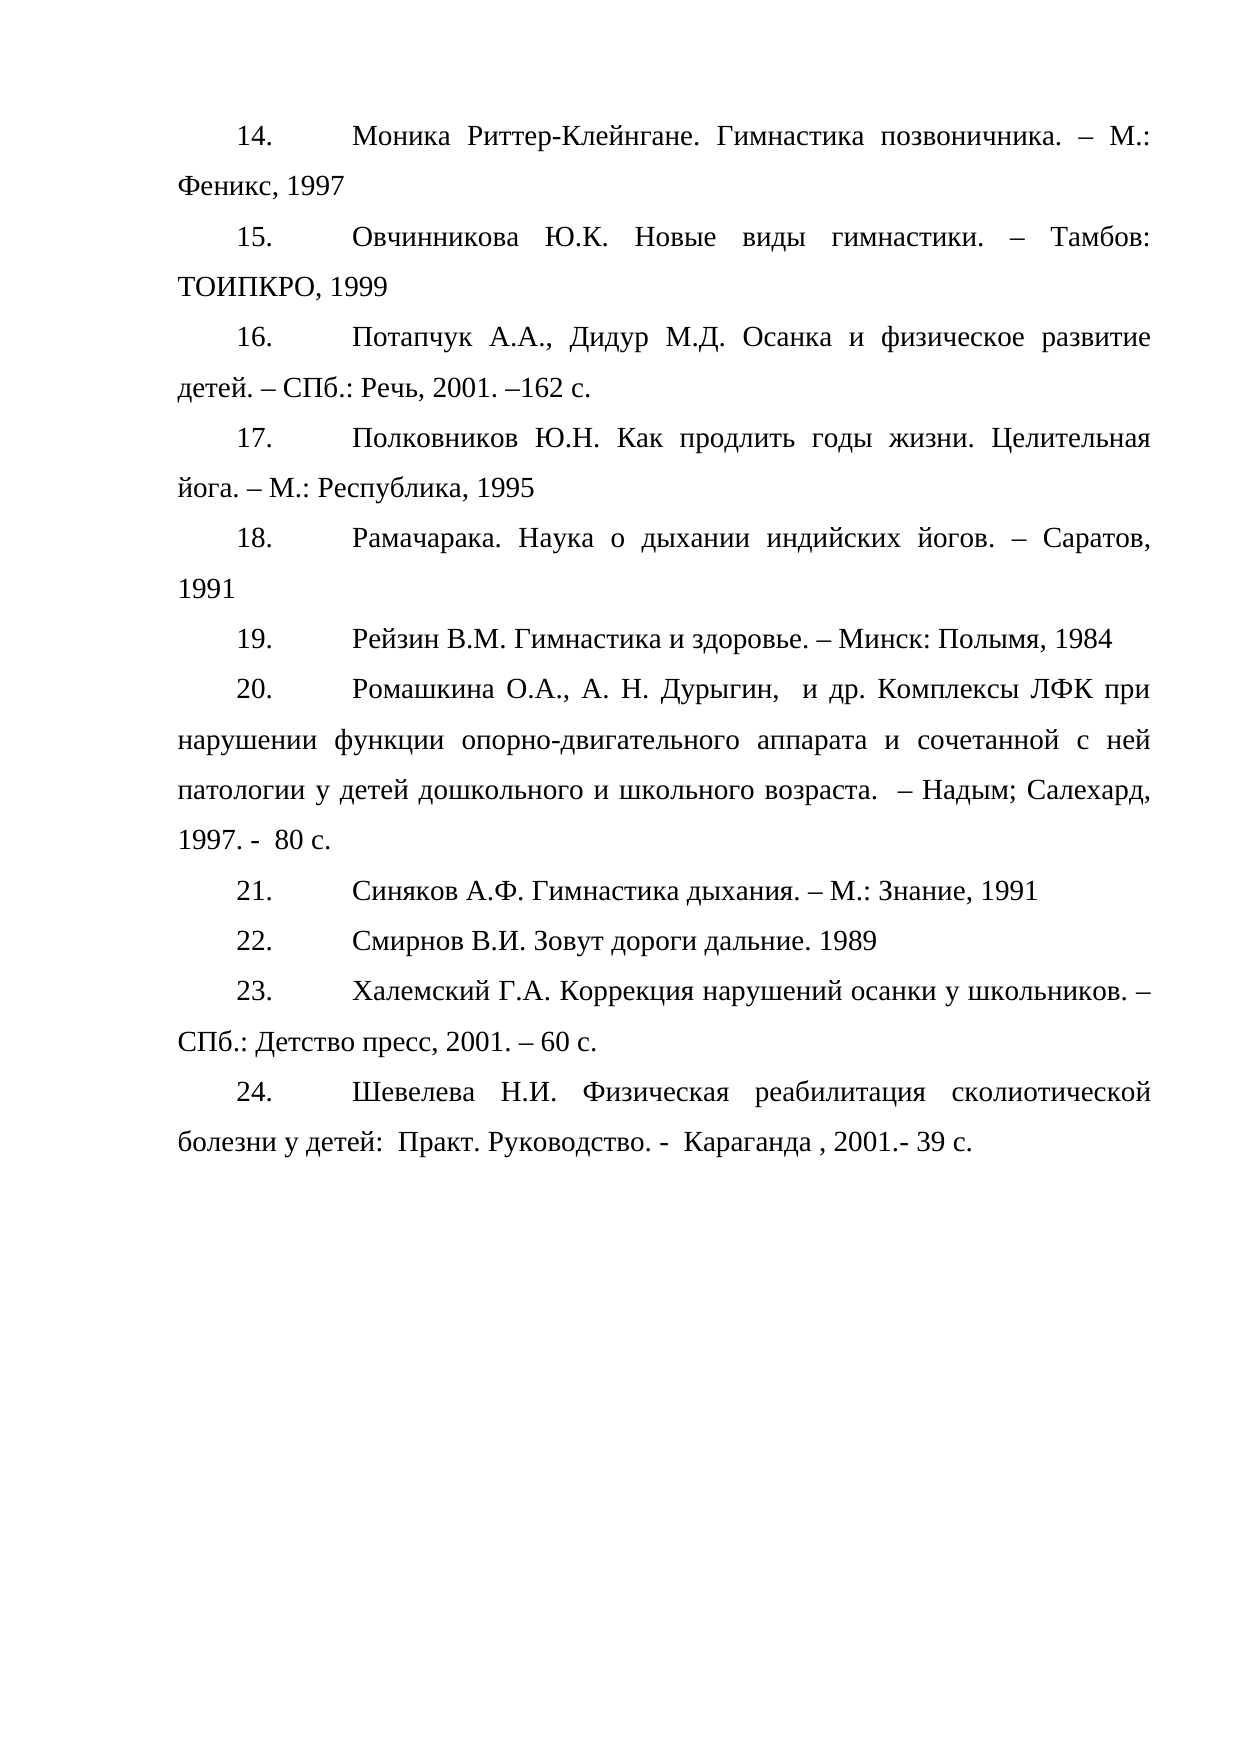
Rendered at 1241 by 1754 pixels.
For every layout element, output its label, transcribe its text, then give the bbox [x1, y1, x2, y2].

list Потапчук А.А., Дидур М.Д. Осанка и физическое развитие детей. – СПб.: Речь, 2001. –162 с. [177, 319, 1152, 403]
list Полковников Ю.Н. Как продлить годы жизни. Целительная йога. – М.: Республика, 1995 [177, 420, 1152, 504]
list Синяков А.Ф. Гимнастика дыхания. – М.: Знание, 1991 [177, 873, 1152, 906]
list Смирнов В.И. Зовут дороги дальние. 1989 [177, 923, 1152, 957]
list Овчинникова Ю.К. Новые виды гимнастики. – Тамбов: ТОИПКРО, 1999 [177, 219, 1152, 303]
list Ромашкина О.А., А. Н. Дурыгин, и др. Комплексы ЛФК при нарушении функции опорно-двигательного аппарата и сочетанной с ней патологии у детей дошкольного и школьного возраста. – Надым; Салехард, 1997. - 80 с. [177, 672, 1152, 856]
list Рамачарака. Наука о дыхании индийских йогов. – Саратов, 1991 [177, 521, 1152, 604]
list Халемский Г.А. Коррекция нарушений осанки у школьников. – СПб.: Детство пресс, 2001. – 60 с. [177, 973, 1152, 1057]
list Рейзин В.М. Гимнастика и здоровье. – Минск: Полымя, 1984 [177, 621, 1152, 655]
list Шевелева Н.И. Физическая реабилитация сколиотической болезни у детей: Практ. Руководство. - Караганда , 2001.- 39 с. [177, 1074, 1152, 1158]
list Моника Риттер-Клейнгане. Гимнастика позвоничника. – М.: Феникс, 1997 [177, 118, 1152, 202]
